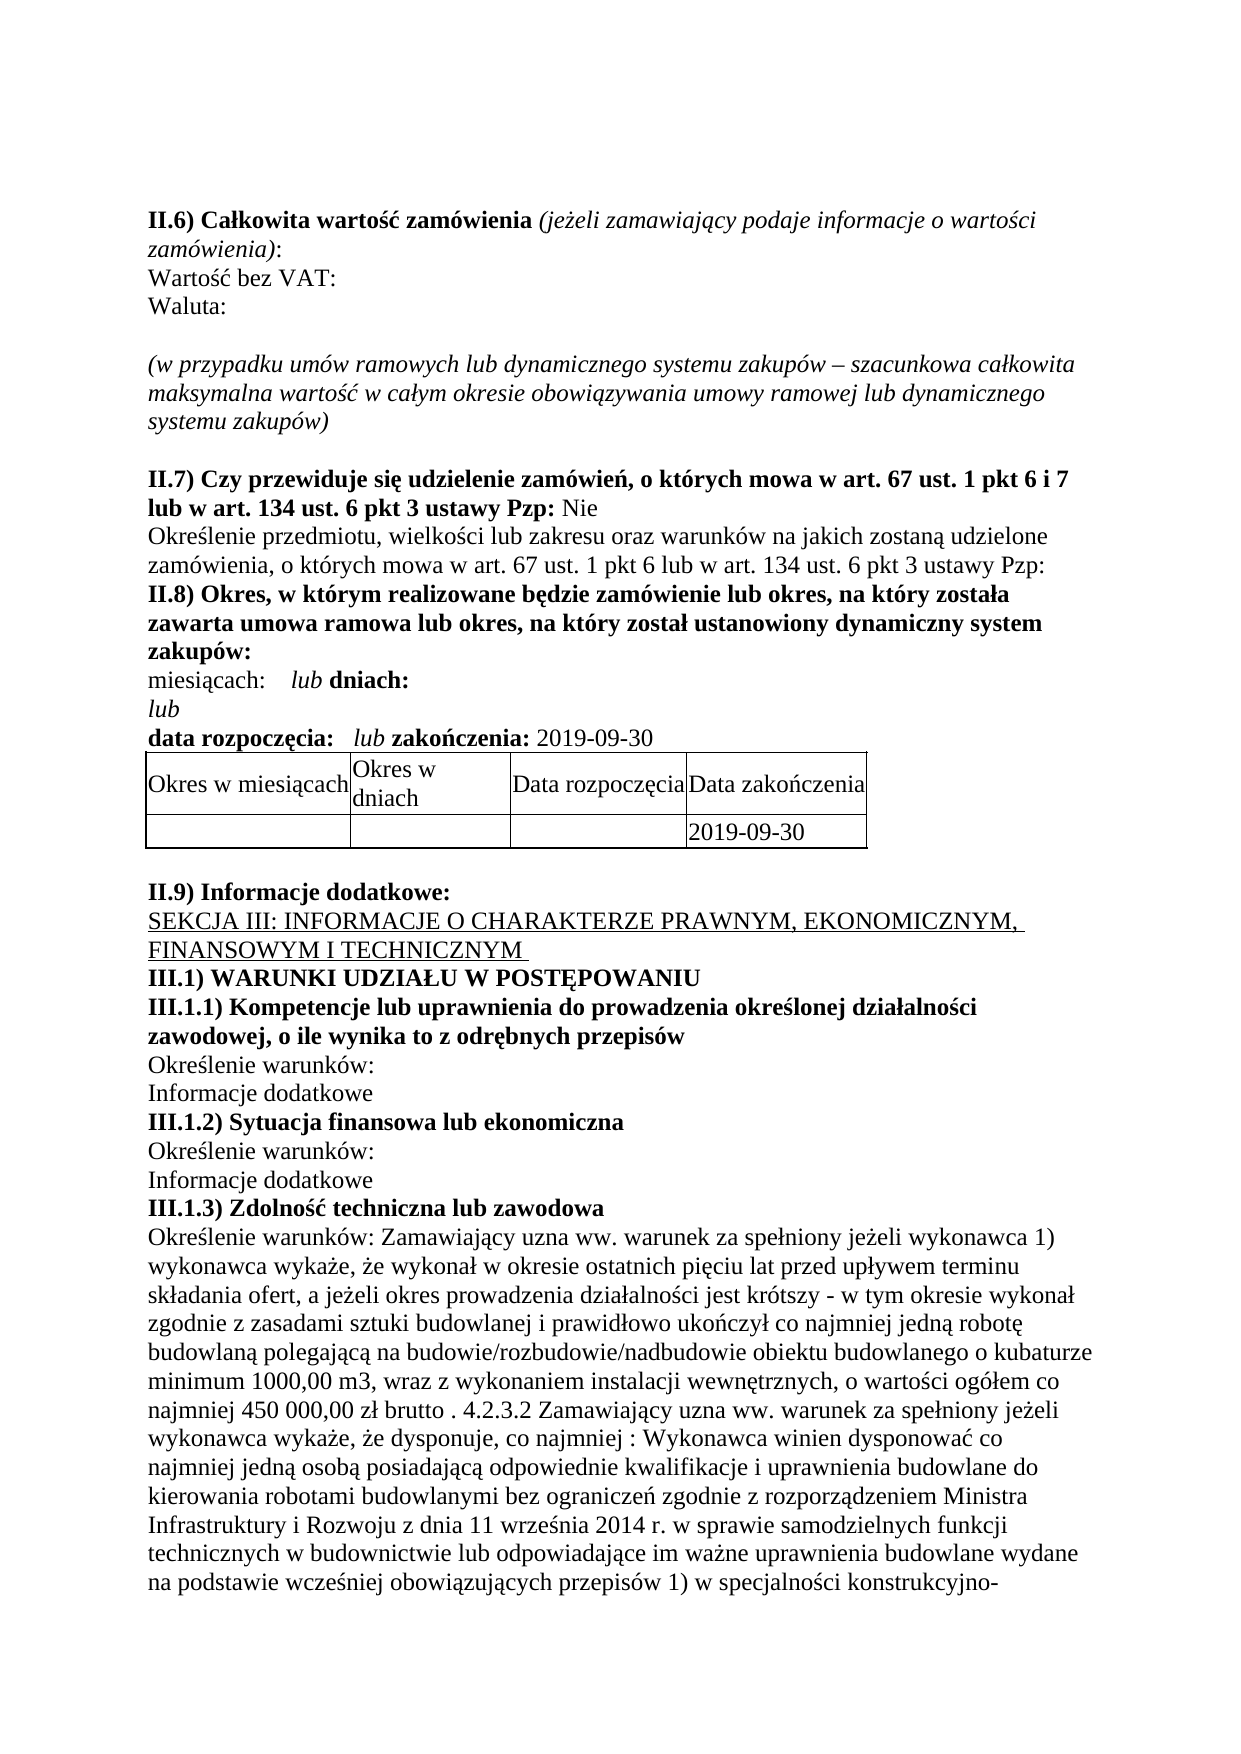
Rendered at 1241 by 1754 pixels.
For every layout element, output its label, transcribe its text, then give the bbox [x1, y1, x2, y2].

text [148, 148, 1093, 320]
table_header Data rozpoczęcia [511, 753, 686, 813]
text (w przypadku umów ramowych lub dynamicznego systemu zakupów – szacunkowa całkowita maksymalna wartość w całym okresie obowiązywania umowy ramowej lub dynamicznego systemu zakupów) [148, 320, 1093, 435]
table_cell [147, 815, 350, 847]
text II.9) Informacje dodatkowe: [148, 848, 1093, 906]
text II.7) Czy przewiduje się udzielenie zamówień, o których mowa w art. 67 ust. 1 pkt 6 i 7 lub w art. 134 ust. 6 pkt 3 ustawy Pzp: Nie Określenie przedmiotu, wielkości lub zakresu oraz warunków na jakich zostaną udzielone zamówienia, o których mowa w art. 67 ust. 1 pkt 6 lub w art. 134 ust. 6 pkt 3 ustawy Pzp: II.8) Okres, w którym realizowane będzie zamówienie lub okres, na który została zawarta umowa ramowa lub okres, na który został ustanowiony dynamiczny system zakupów: miesiącach: lub dniach: lub data rozpoczęcia: lub zakończenia: 2019-09-30 [148, 435, 1093, 751]
table_cell 2019-09-30 [687, 815, 866, 847]
table_header Okres w dniach [351, 753, 510, 813]
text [148, 992, 1093, 1596]
table_header Data zakończenia [687, 753, 866, 813]
table_cell [511, 815, 686, 847]
text III.1) WARUNKI UDZIAŁU W POSTĘPOWANIU [148, 963, 1093, 992]
text SEKCJA III: INFORMACJE O CHARAKTERZE PRAWNYM, EKONOMICZNYM, FINANSOWYM I TECHNICZNYM [148, 906, 1093, 963]
table_cell [351, 815, 510, 847]
table_header Okres w miesiącach [147, 753, 350, 813]
